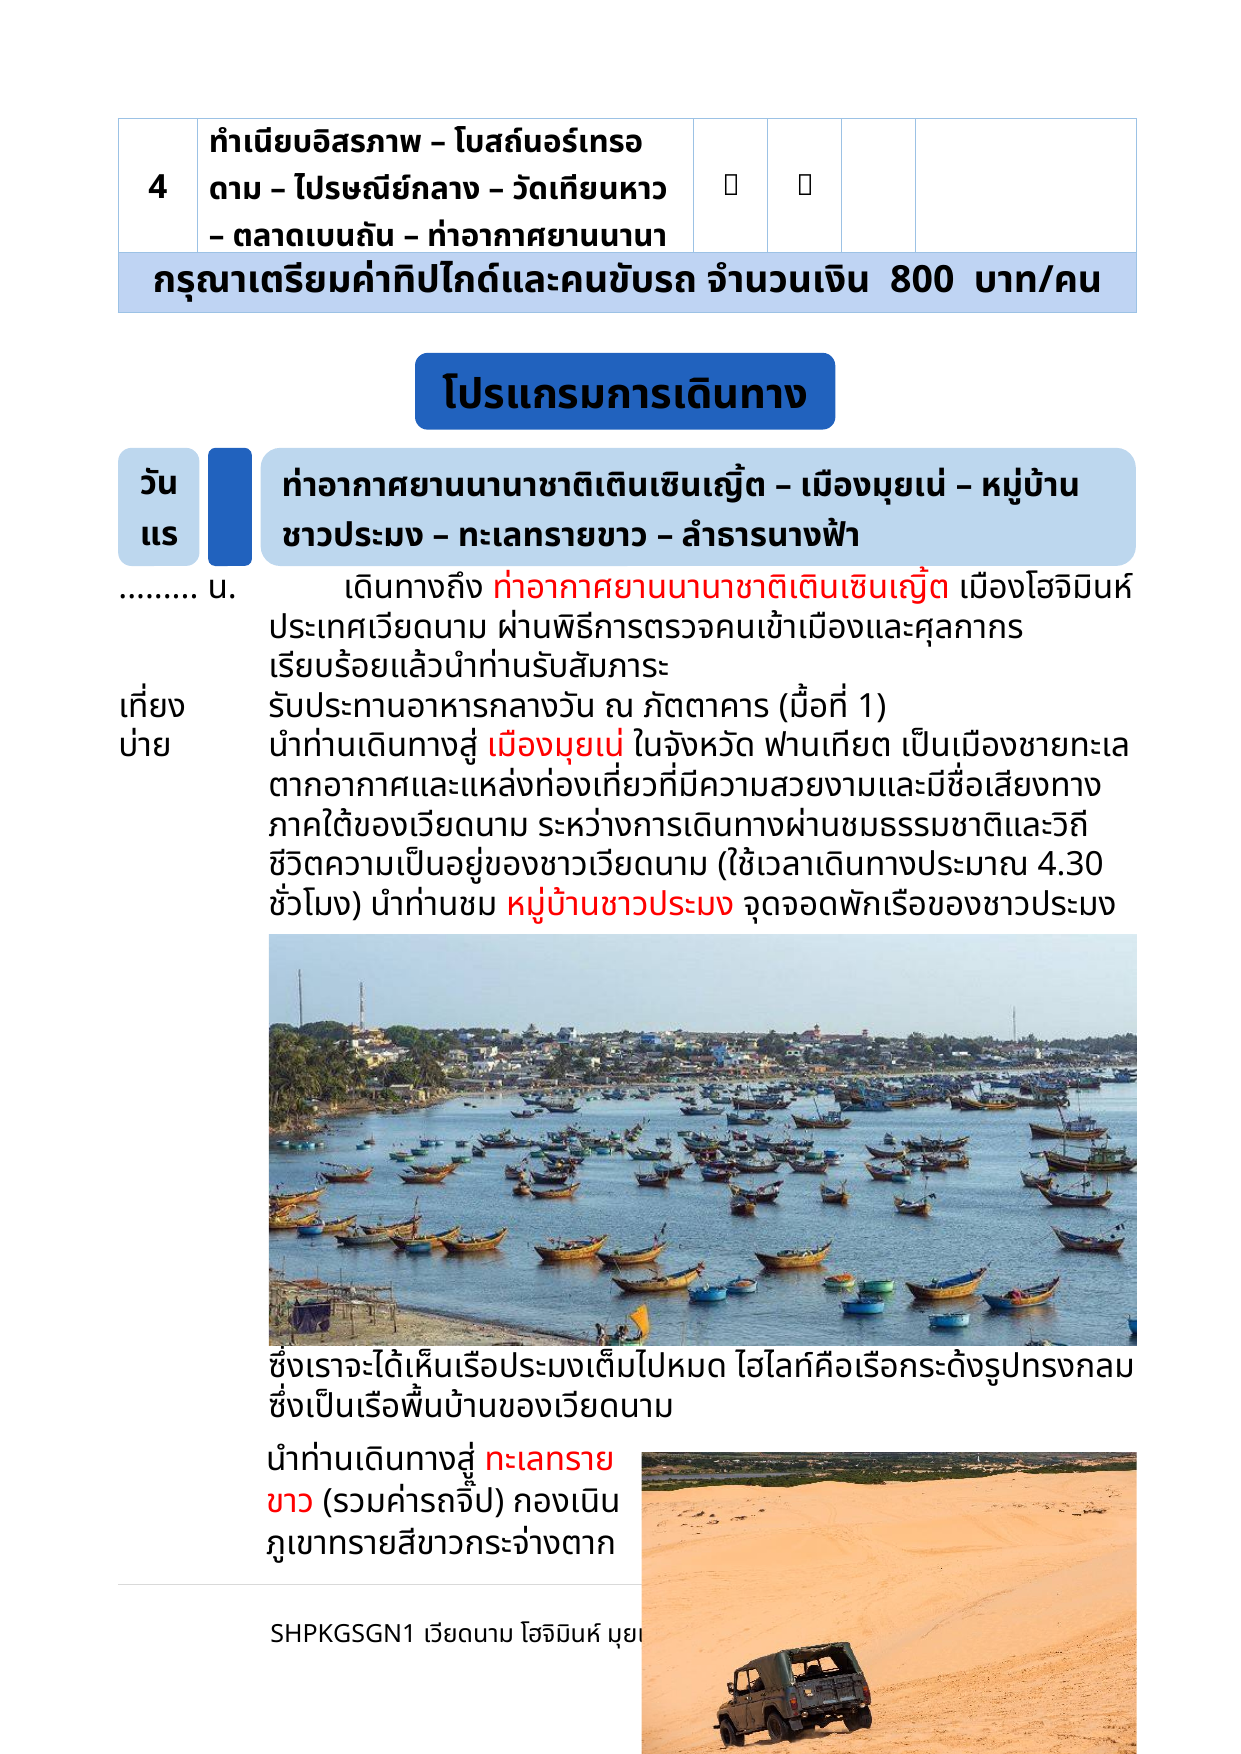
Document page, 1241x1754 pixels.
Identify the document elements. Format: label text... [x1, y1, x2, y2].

text เที่ยง รับประทานอาหารกลางวัน ณ ภัตตาคาร (มื้อที่ 1) [118, 686, 1137, 725]
text ......... น. เดินทางถึง ท่าอากาศยานนานาชาติเตินเซินเญิ้ต เมืองโฮจิมินห์ ประเทศเวียดนาม ผ่านพิธีการตรวจคนเข้าเมืองและศุลกากร เรียบร้อยแล้วนำท่านรับสัมภาระ [118, 567, 1138, 686]
picture [268, 934, 1137, 1346]
table_cell [842, 119, 915, 252]
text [266, 1437, 1137, 1562]
table_cell 4 [119, 119, 197, 252]
table_cell 🍴 [768, 119, 841, 252]
picture [641, 1452, 1137, 1754]
table_cell ทำเนียบอิสรภาพ – โบสถ์นอร์เทรอดาม – ไปรษณีย์กลาง – วัดเทียนหาว – ตลาดเบนถัน – ท่าอากาศยานนานาชาติเตินเซินเญิ้ต [198, 119, 693, 252]
table_cell [916, 119, 1136, 252]
table_cell กรุณาเตรียมค่าทิปไกด์และคนขับรถ จำนวนเงิน 800 บาท/คน ตลอดการเดินทาง [119, 253, 1136, 312]
table_cell 🍴 [694, 119, 767, 252]
